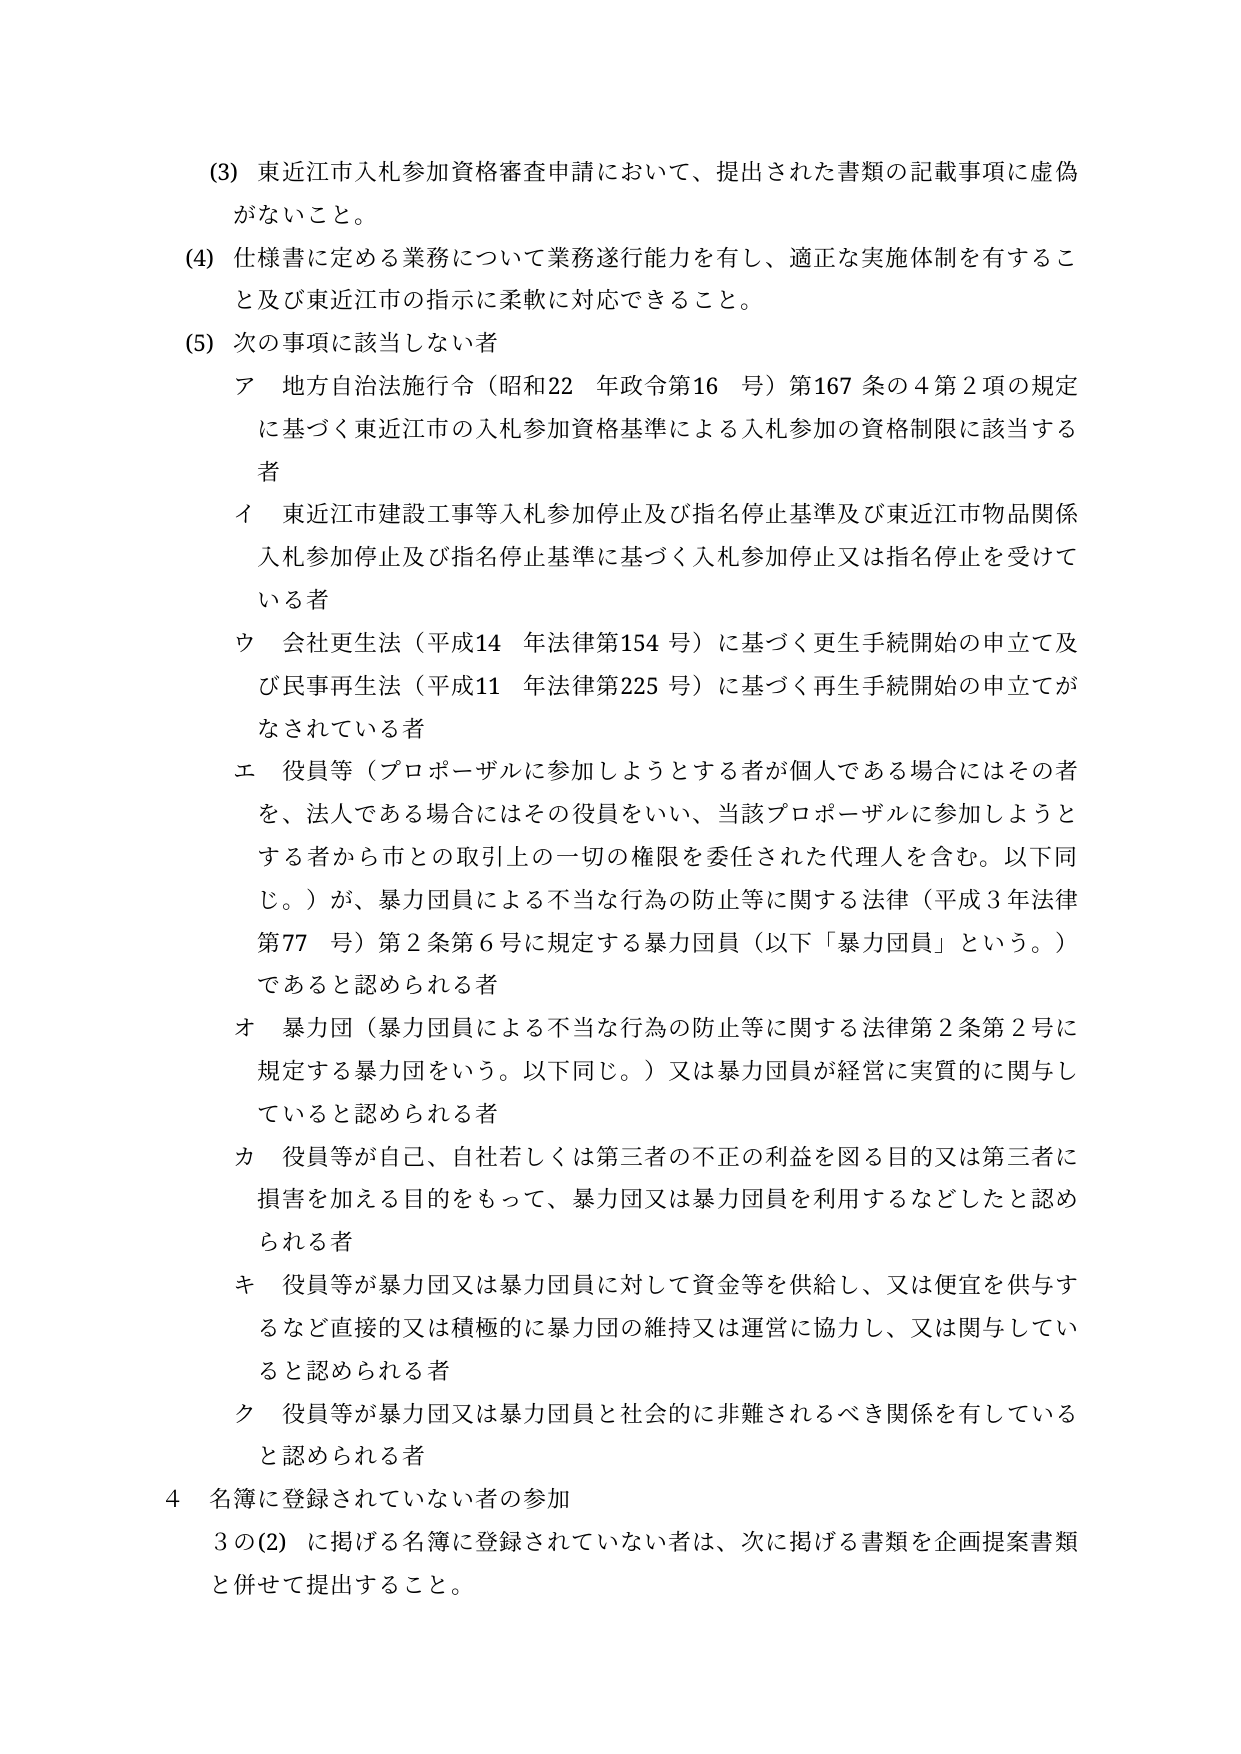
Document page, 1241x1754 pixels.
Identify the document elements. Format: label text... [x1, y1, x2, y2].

text キ 役員等が暴力団又は暴力団員に対して資金等を供給し、又は便宜を供与するなど直接的又は積極的に暴力団の維持又は運営に協力し、又は関与していると認められる者 [209, 1262, 1079, 1391]
text (4) 仕様書に定める業務について業務遂行能力を有し、適正な実施体制を有すること及び東近江市の指示に柔軟に対応できること。 [185, 235, 1079, 320]
text (3) 東近江市入札参加資格審査申請において、提出された書類の記載事項に虚偽がないこと。 [185, 149, 1079, 235]
text (5) 次の事項に該当しない者 [185, 320, 1079, 363]
text イ 東近江市建設工事等入札参加停止及び指名停止基準及び東近江市物品関係入札参加停止及び指名停止基準に基づく入札参加停止又は指名停止を受けている者 [209, 492, 1079, 620]
text ク 役員等が暴力団又は暴力団員と社会的に非難されるべき関係を有していると認められる者 [209, 1391, 1079, 1476]
text エ 役員等（プロポーザルに参加しようとする者が個人である場合にはその者を、法人である場合にはその役員をいい、当該プロポーザルに参加しようとする者から市との取引上の一切の権限を委任された代理人を含む。以下同じ。）が、暴力団員による不当な行為の防止等に関する法律（平成３年法律第77号）第２条第６号に規定する暴力団員（以下「暴力団員」という。）であると認められる者 [209, 748, 1079, 1005]
text カ 役員等が自己、自社若しくは第三者の不正の利益を図る目的又は第三者に損害を加える目的をもって、暴力団又は暴力団員を利用するなどしたと認められる者 [209, 1134, 1079, 1262]
text ア 地方自治法施行令（昭和22年政令第16号）第167条の４第２項の規定に基づく東近江市の入札参加資格基準による入札参加の資格制限に該当する者 [209, 363, 1079, 492]
text ３の(2)に掲げる名簿に登録されていない者は、次に掲げる書類を企画提案書類と併せて提出すること。 [161, 1519, 1079, 1605]
text オ 暴力団（暴力団員による不当な行為の防止等に関する法律第２条第２号に規定する暴力団をいう。以下同じ。）又は暴力団員が経営に実質的に関与していると認められる者 [209, 1005, 1079, 1134]
text ウ 会社更生法（平成14年法律第154号）に基づく更生手続開始の申立て及び民事再生法（平成11年法律第225号）に基づく再生手続開始の申立てがなされている者 [209, 620, 1079, 748]
text ４ 名簿に登録されていない者の参加 [161, 1476, 1079, 1519]
